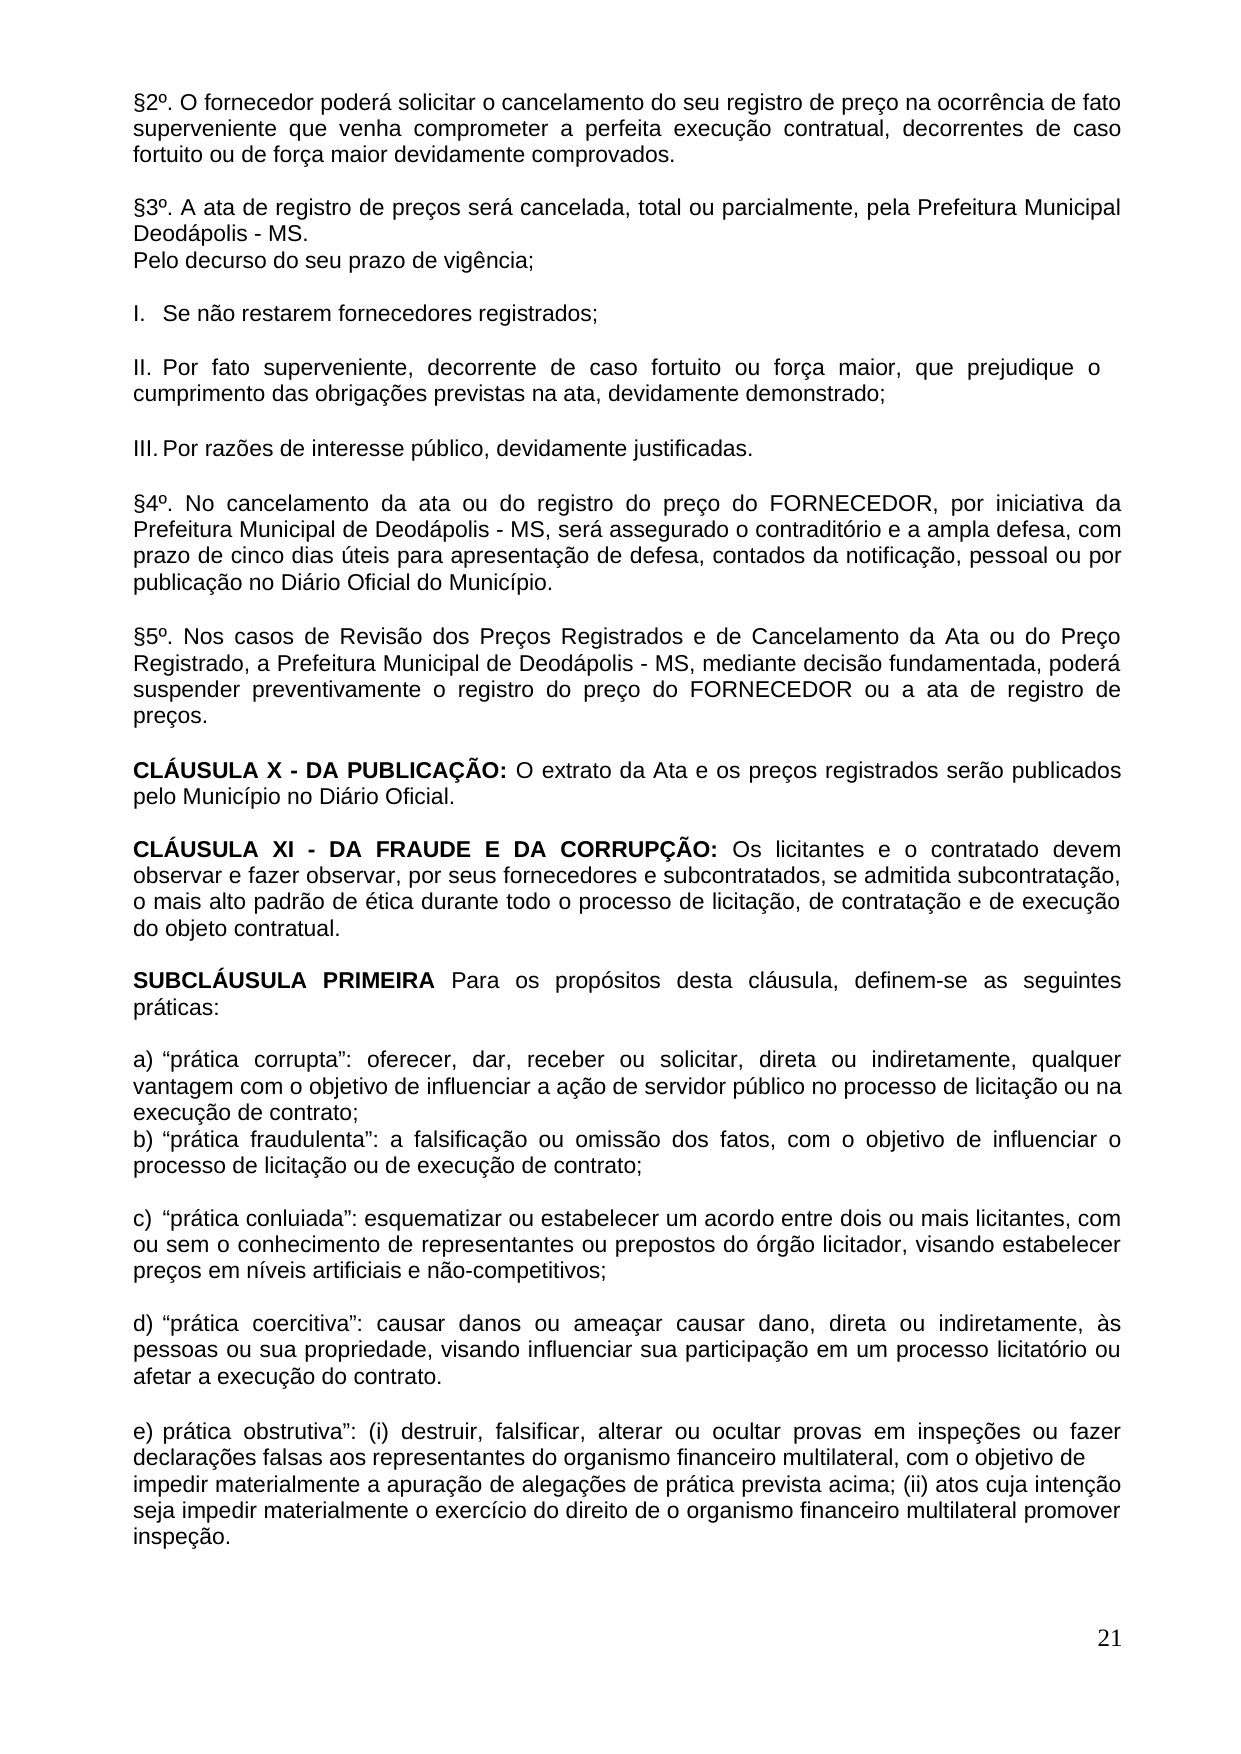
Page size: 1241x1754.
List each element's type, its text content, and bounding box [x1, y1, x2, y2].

list Por razões de interesse público, devidamente justificadas. [133, 435, 1102, 462]
text §3º. A ata de registro de preços será cancelada, total ou parcialmente, pela Prefeitura Municipal Deodápolis - MS. [133, 194, 1122, 247]
text CLÁUSULA X - DA PUBLICAÇÃO: O extrato da Ata e os preços registrados serão publicados pelo Município no Diário Oficial. [133, 757, 1122, 809]
list “prática conluiada”: esquematizar ou estabelecer um acordo entre dois ou mais licitantes, com ou sem o conhecimento de representantes ou prepostos do órgão licitador, visando estabelecer preços em níveis artificiais e não-competitivos; [133, 1204, 1122, 1284]
text impedir materialmente a apuração de alegações de prática prevista acima; (ii) atos cuja intenção seja impedir materialmente o exercício do direito de o organismo financeiro multilateral promover inspeção. [133, 1471, 1122, 1549]
text §4º. No cancelamento da ata ou do registro do preço do FORNECEDOR, por iniciativa da Prefeitura Municipal de Deodápolis - MS, será assegurado o contraditório e a ampla defesa, com prazo de cinco dias úteis para apresentação de defesa, contados da notificação, pessoal ou por publicação no Diário Oficial do Município. [133, 490, 1122, 595]
list “prática coercitiva”: causar danos ou ameaçar causar dano, direta ou indiretamente, às pessoas ou sua propriedade, visando influenciar sua participação em um processo licitatório ou afetar a execução do contrato. [133, 1310, 1122, 1389]
text CLÁUSULA XI - DA FRAUDE E DA CORRUPÇÃO: Os licitantes e o contratado devem observar e fazer observar, por seus fornecedores e subcontratados, se admitida subcontratação, o mais alto padrão de ética durante todo o processo de licitação, de contratação e de execução do objeto contratual. [133, 836, 1122, 941]
text SUBCLÁUSULA PRIMEIRA Para os propósitos desta cláusula, definem-se as seguintes práticas: [133, 967, 1122, 1020]
text Pelo decurso do seu prazo de vigência; [133, 247, 1082, 273]
text §2º. O fornecedor poderá solicitar o cancelamento do seu registro de preço na ocorrência de fato superveniente que venha comprometer a perfeita execução contratual, decorrentes de caso fortuito ou de força maior devidamente comprovados. [133, 89, 1122, 168]
list “prática fraudulenta”: a falsificação ou omissão dos fatos, com o objetivo de influenciar o processo de licitação ou de execução de contrato; [133, 1126, 1122, 1178]
list “prática corrupta”: oferecer, dar, receber ou solicitar, direta ou indiretamente, qualquer vantagem com o objetivo de influenciar a ação de servidor público no processo de licitação ou na execução de contrato; [133, 1046, 1122, 1126]
text §5º. Nos casos de Revisão dos Preços Registrados e de Cancelamento da Ata ou do Preço Registrado, a Prefeitura Municipal de Deodápolis - MS, mediante decisão fundamentada, poderá suspender preventivamente o registro do preço do FORNECEDOR ou a ata de registro de preços. [133, 623, 1122, 728]
list Se não restarem fornecedores registrados; [133, 299, 1102, 326]
list Por fato superveniente, decorrente de caso fortuito ou força maior, que prejudique o cumprimento das obrigações previstas na ata, devidamente demonstrado; [133, 354, 1102, 407]
list prática obstrutiva”: (i) destruir, falsificar, alterar ou ocultar provas em inspeções ou fazer declarações falsas aos representantes do organismo financeiro multilateral, com o objetivo de [133, 1418, 1122, 1471]
